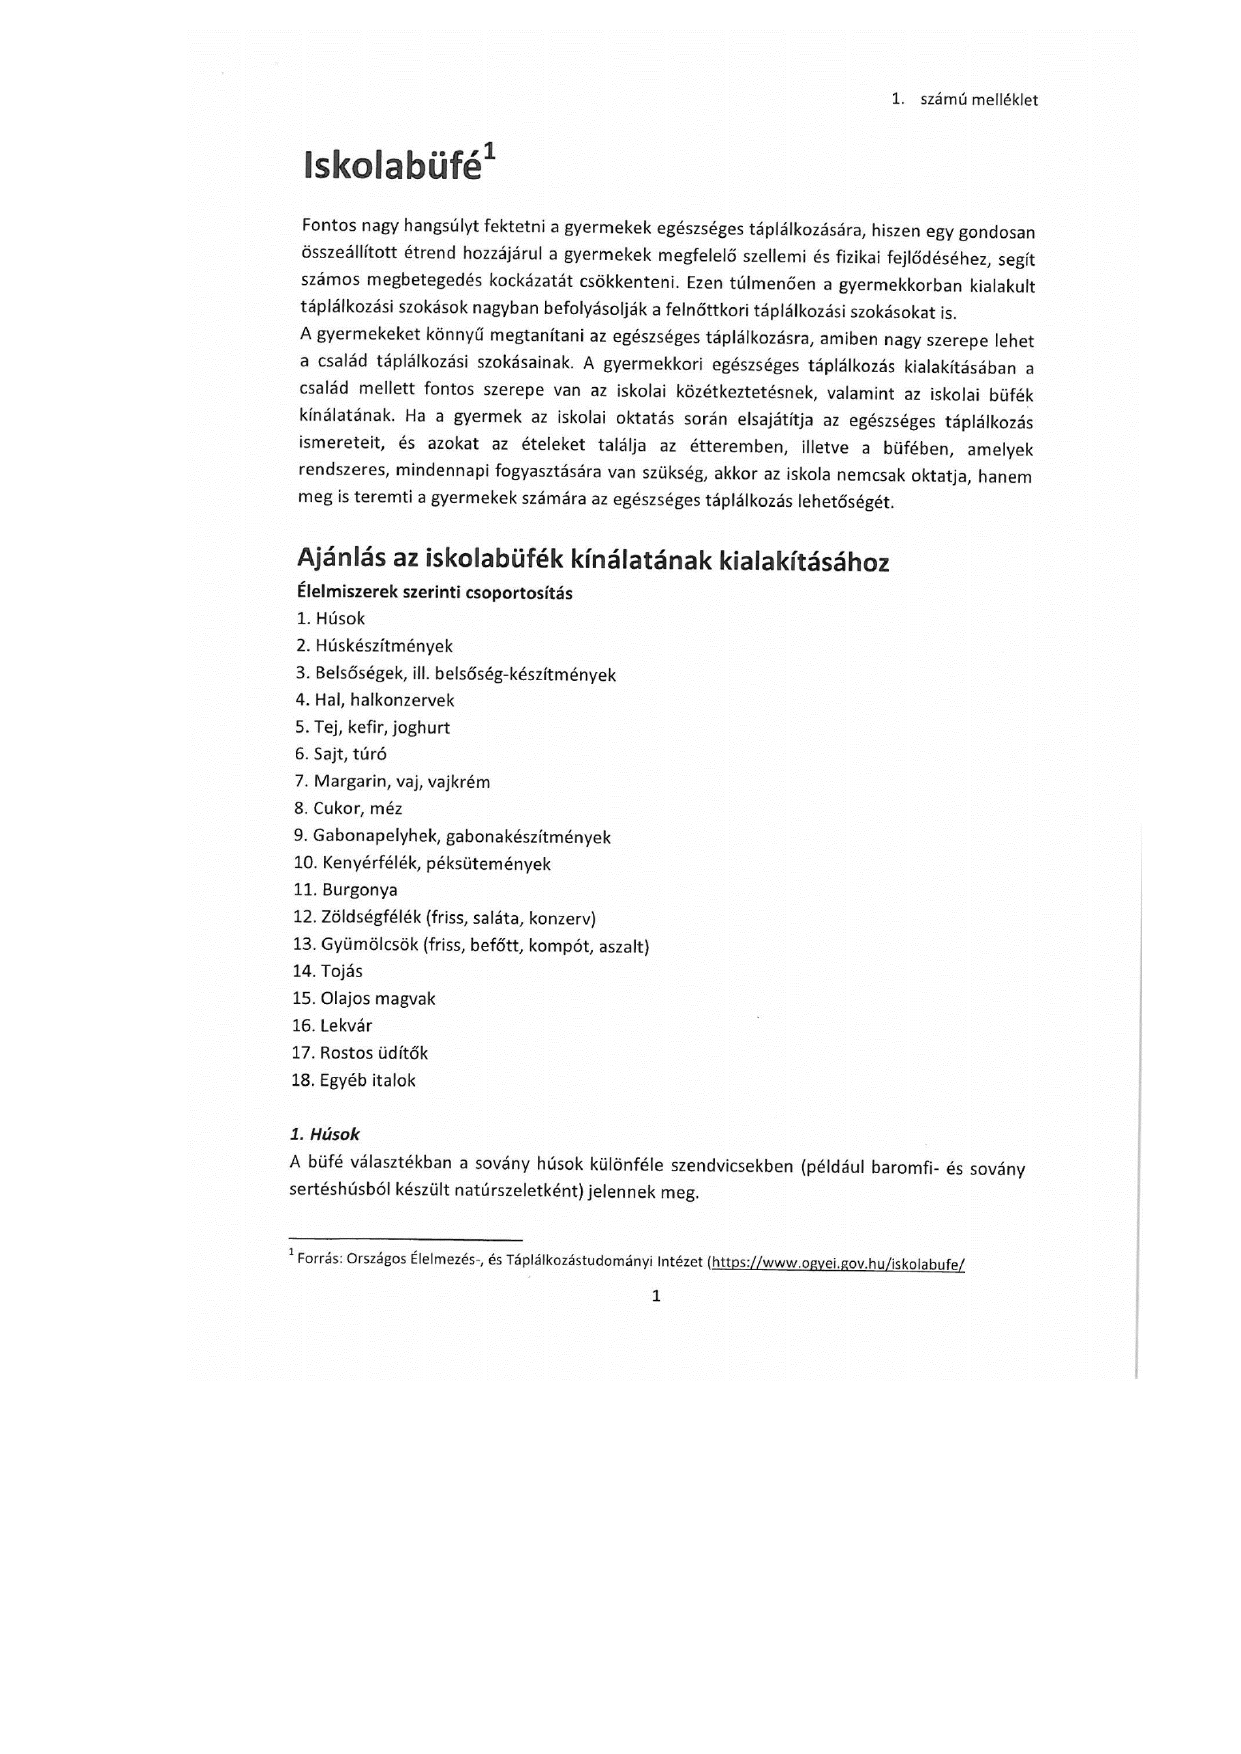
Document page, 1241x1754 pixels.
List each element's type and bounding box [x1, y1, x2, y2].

picture [186, 25, 1146, 1381]
